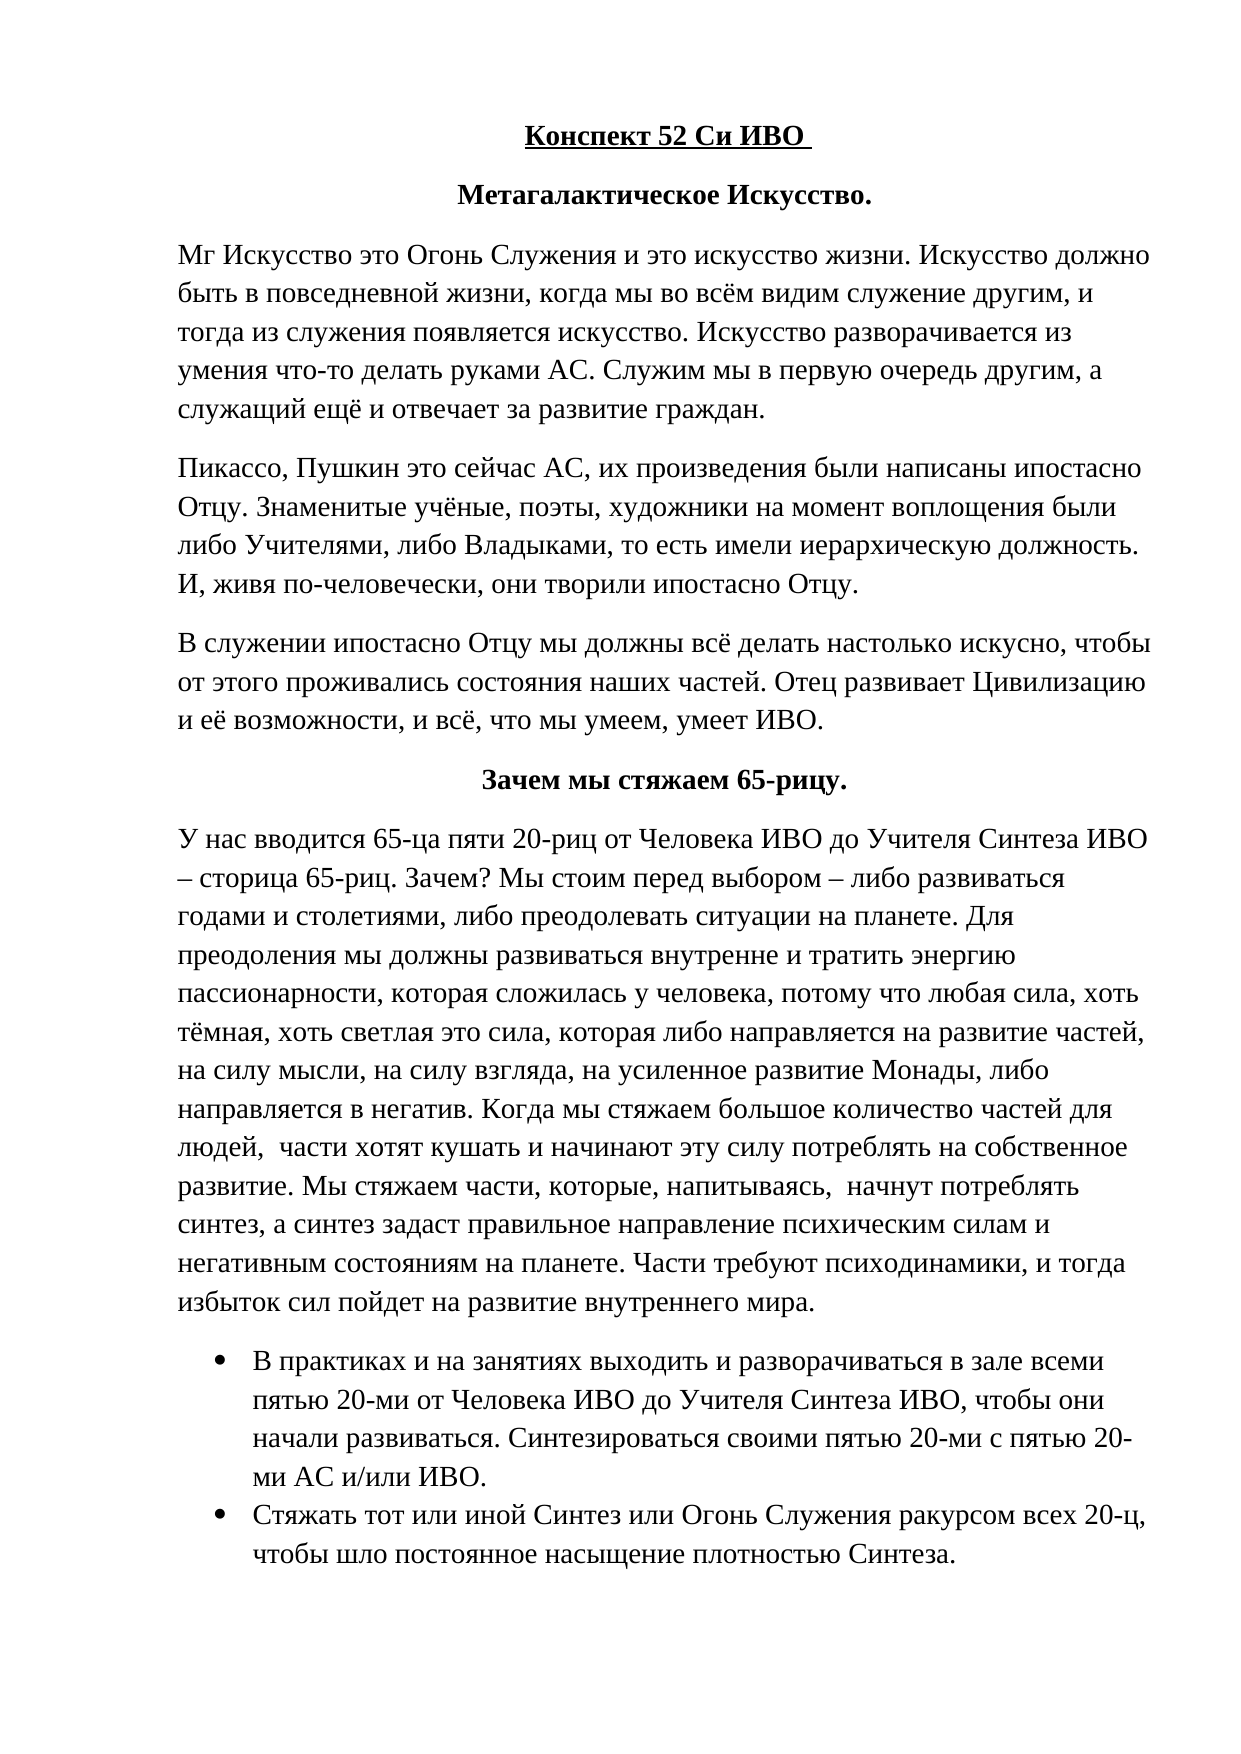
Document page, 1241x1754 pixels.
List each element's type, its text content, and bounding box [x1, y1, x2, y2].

text Мг Искусство это Огонь Служения и это искусство жизни. Искусство должно быть в повседневной жизни, когда мы во всём видим служение другим, и тогда из служения появляется искусство. Искусство разворачивается из умения что-то делать руками АС. Служим мы в первую очередь другим, а служащий ещё и отвечает за развитие граждан. [177, 237, 1152, 424]
list Стяжать тот или иной Синтез или Огонь Служения ракурсом всех 20-ц, чтобы шло постоянное насыщение плотностью Синтеза. [215, 1497, 1152, 1569]
text Зачем мы стяжаем 65-рицу. [177, 762, 1152, 795]
text У нас вводится 65-ца пяти 20-риц от Человека ИВО до Учителя Синтеза ИВО – сторица 65-риц. Зачем? Мы стоим перед выбором – либо развиваться годами и столетиями, либо преодолевать ситуации на планете. Для преодоления мы должны развиваться внутренне и тратить энергию пассионарности, которая сложилась у человека, потому что любая сила, хоть тёмная, хоть светлая это сила, которая либо направляется на развитие частей, на силу мысли, на силу взгляда, на усиленное развитие Монады, либо направляется в негатив. Когда мы стяжаем большое количество частей для людей, части хотят кушать и начинают эту силу потреблять на собственное развитие. Мы стяжаем части, которые, напитываясь, начнут потреблять синтез, а синтез задаст правильное направление психическим силам и негативным состояниям на планете. Части требуют психодинамики, и тогда избыток сил пойдет на развитие внутреннего мира. [177, 821, 1152, 1317]
text Пикассо, Пушкин это сейчас АС, их произведения были написаны ипостасно Отцу. Знаменитые учёные, поэты, художники на момент воплощения были либо Учителями, либо Владыками, то есть имели иерархическую должность. И, живя по-человечески, они творили ипостасно Отцу. [177, 450, 1152, 599]
text Конспект 52 Си ИВО [177, 118, 1152, 152]
text В служении ипостасно Отцу мы должны всё делать настолько искусно, чтобы от этого проживались состояния наших частей. Отец развивает Цивилизацию и её возможности, и всё, что мы умеем, умеет ИВО. [177, 625, 1152, 736]
list В практиках и на занятиях выходить и разворачиваться в зале всеми пятью 20-ми от Человека ИВО до Учителя Синтеза ИВО, чтобы они начали развиваться. Синтезироваться своими пятью 20-ми с пятью 20-ми АС и/или ИВО. [215, 1343, 1152, 1492]
text Метагалактическое Искусство. [177, 177, 1152, 211]
